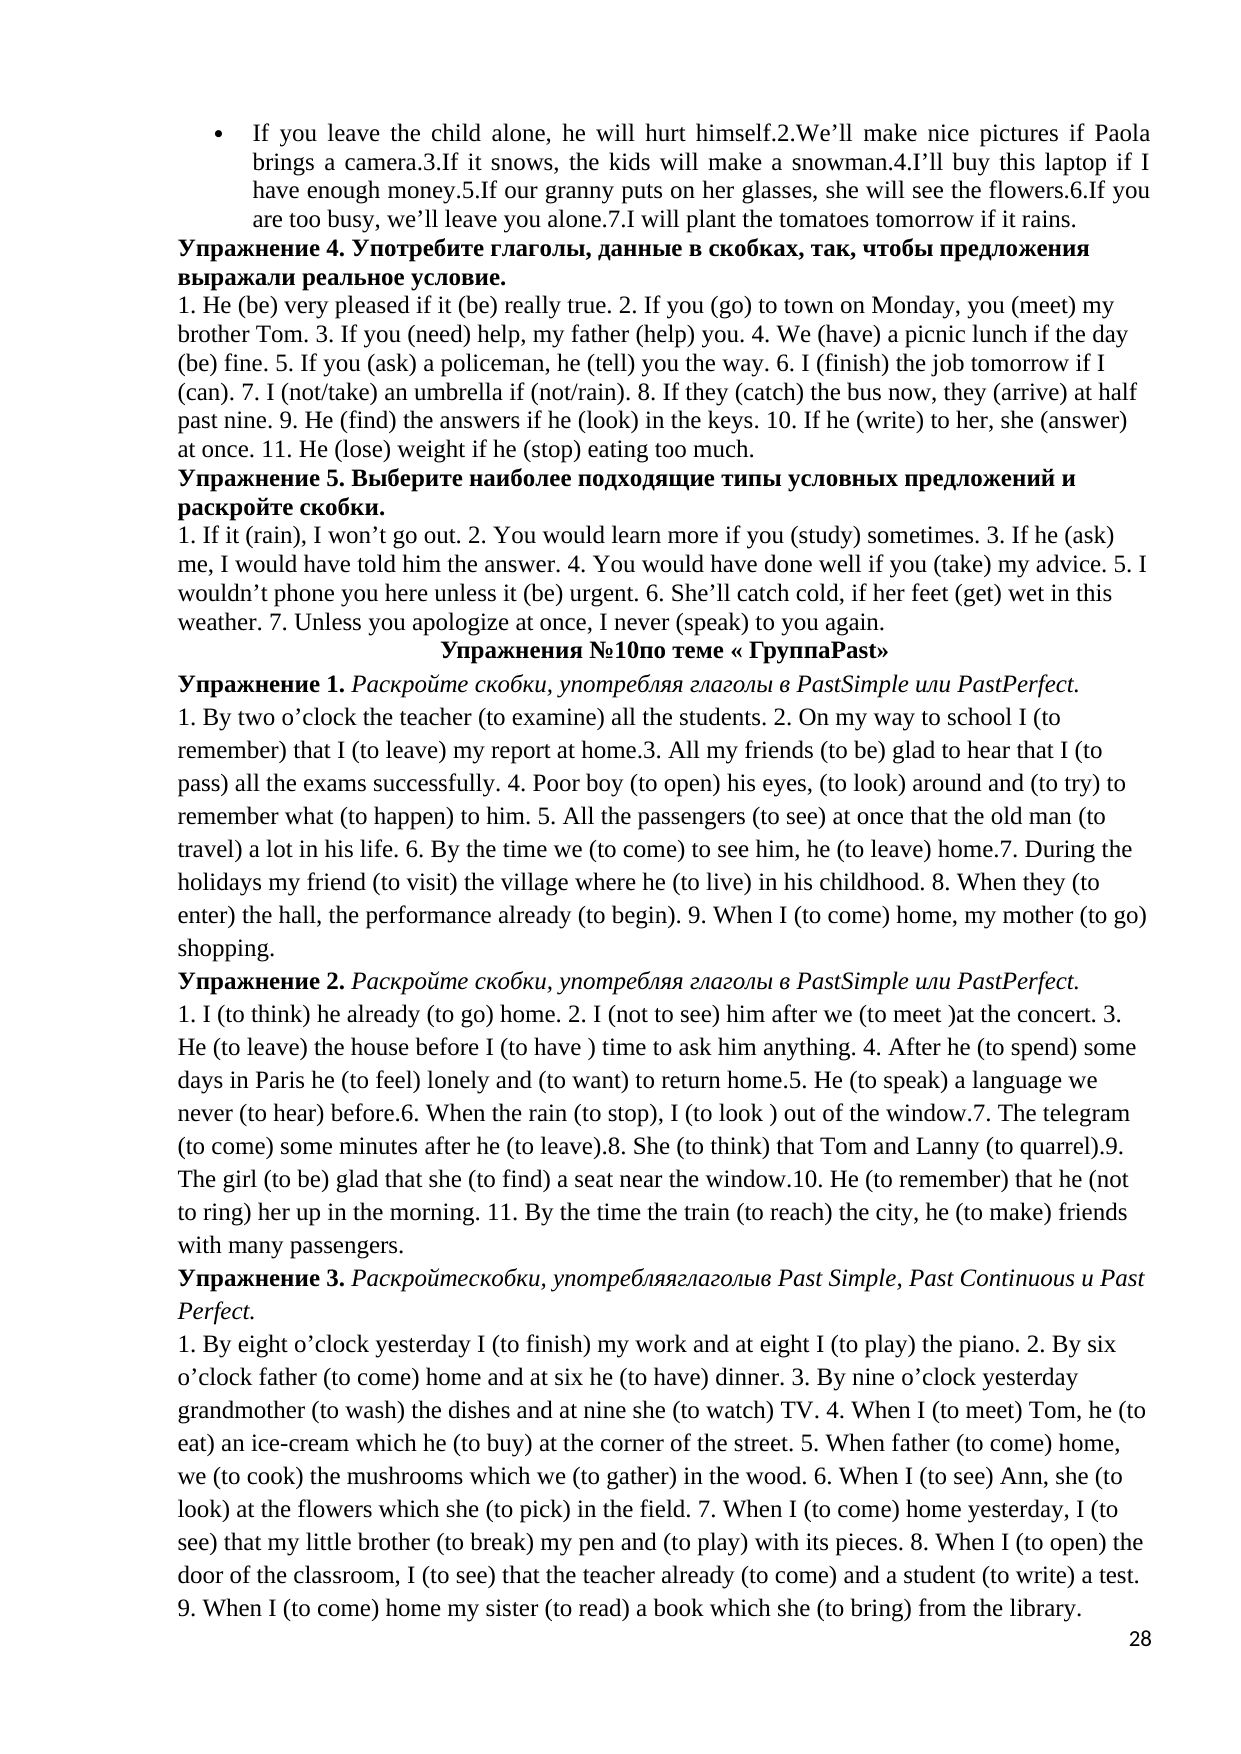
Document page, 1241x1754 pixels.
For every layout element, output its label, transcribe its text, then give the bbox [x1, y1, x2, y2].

text Упражнение 4. Употребите глаголы, данные в скобках, так, чтобы предложения выражали реальное условие. [177, 233, 1152, 291]
text 1. By two o’clock the teacher (to examine) all the students. 2. On my way to school I (to remember) that I (to leave) my report at home.3. All my friends (to be) glad to hear that I (to pass) all the exams successfully. 4. Poor boy (to open) his eyes, (to look) around and (to try) to remember what (to happen) to him. 5. All the passengers (to see) at once that the old man (to travel) a lot in his life. 6. By the time we (to come) to see him, he (to leave) home.7. During the holidays my friend (to visit) the village where he (to live) in his childhood. 8. When they (to enter) the hall, the performance already (to begin). 9. When I (to come) home, my mother (to go) shopping. [177, 702, 1152, 962]
text Упражнение 1. Раскройте скобки, употребляя глаголы в PastSimple или PastPerfect. [177, 669, 1152, 697]
text 1. By eight o’clock yesterday I (to finish) my work and at eight I (to play) the piano. 2. By six o’clock father (to come) home and at six he (to have) dinner. 3. By nine o’clock yesterday grandmother (to wash) the dishes and at nine she (to watch) TV. 4. When I (to meet) Tom, he (to eat) an ice-cream which he (to buy) at the corner of the street. 5. When father (to come) home, we (to cook) the mushrooms which we (to gather) in the wood. 6. When I (to see) Ann, she (to look) at the flowers which she (to pick) in the field. 7. When I (to come) home yesterday, I (to see) that my little brother (to break) my pen and (to play) with its pieces. 8. When I (to open) the door of the classroom, I (to see) that the teacher already (to come) and a student (to write) a test. 9. When I (to come) home my sister (to read) a book which she (to bring) from the library. [177, 1329, 1152, 1622]
list If you leave the child alone, he will hurt himself.2.We’ll make nice pictures if Paola brings a camera.3.If it snows, the kids will make a snowman.4.I’ll buy this laptop if I have enough money.5.If our granny puts on her glasses, she will see the flowers.6.If you are too busy, we’ll leave you alone.7.I will plant the tomatoes tomorrow if it rains. [215, 118, 1152, 233]
text 1. He (be) very pleased if it (be) really true. 2. If you (go) to town on Monday, you (meet) my brother Tom. 3. If you (need) help, my father (help) you. 4. We (have) a picnic lunch if the day (be) fine. 5. If you (ask) a policeman, he (tell) you the way. 6. I (finish) the job tomorrow if I (can). 7. I (not/take) an umbrella if (not/rain). 8. If they (catch) the bus now, they (arrive) at half past nine. 9. He (find) the answers if he (look) in the keys. 10. If he (write) to her, she (answer) at once. 11. He (lose) weight if he (stop) eating too much. [177, 291, 1152, 463]
text Упражнение 2. Раскройте скобки, употребляя глаголы в PastSimple или PastPerfect. [177, 966, 1152, 994]
text Упражнение 5. Выберите наиболее подходящие типы условных предложений и раскройте скобки. [177, 463, 1152, 521]
text 1. If it (rain), I won’t go out. 2. You would learn more if you (study) sometimes. 3. If he (ask) me, I would have told him the answer. 4. You would have done well if you (take) my advice. 5. I wouldn’t phone you here unless it (be) urgent. 6. She’ll catch cold, if her feet (get) wet in this weather. 7. Unless you apologize at once, I never (speak) to you again. [177, 521, 1152, 636]
text 1. I (to think) he already (to go) home. 2. I (not to see) him after we (to meet )at the concert. 3. He (to leave) the house before I (to have ) time to ask him anything. 4. After he (to spend) some days in Paris he (to feel) lonely and (to want) to return home.5. He (to speak) a language we never (to hear) before.6. When the rain (to stop), I (to look ) out of the window.7. The telegram (to come) some minutes after he (to leave).8. She (to think) that Tom and Lanny (to quarrel).9. The girl (to be) glad that she (to find) a seat near the window.10. He (to remember) that he (not to ring) her up in the morning. 11. By the time the train (to reach) the city, he (to make) friends with many passengers. [177, 999, 1152, 1259]
text Упражнение 3. Раскройтескобки, употребляяглаголыв Past Simple, Past Continuous и Past Perfect. [177, 1263, 1152, 1325]
text Упражнения №10по теме « ГруппаPast» [177, 636, 1152, 664]
